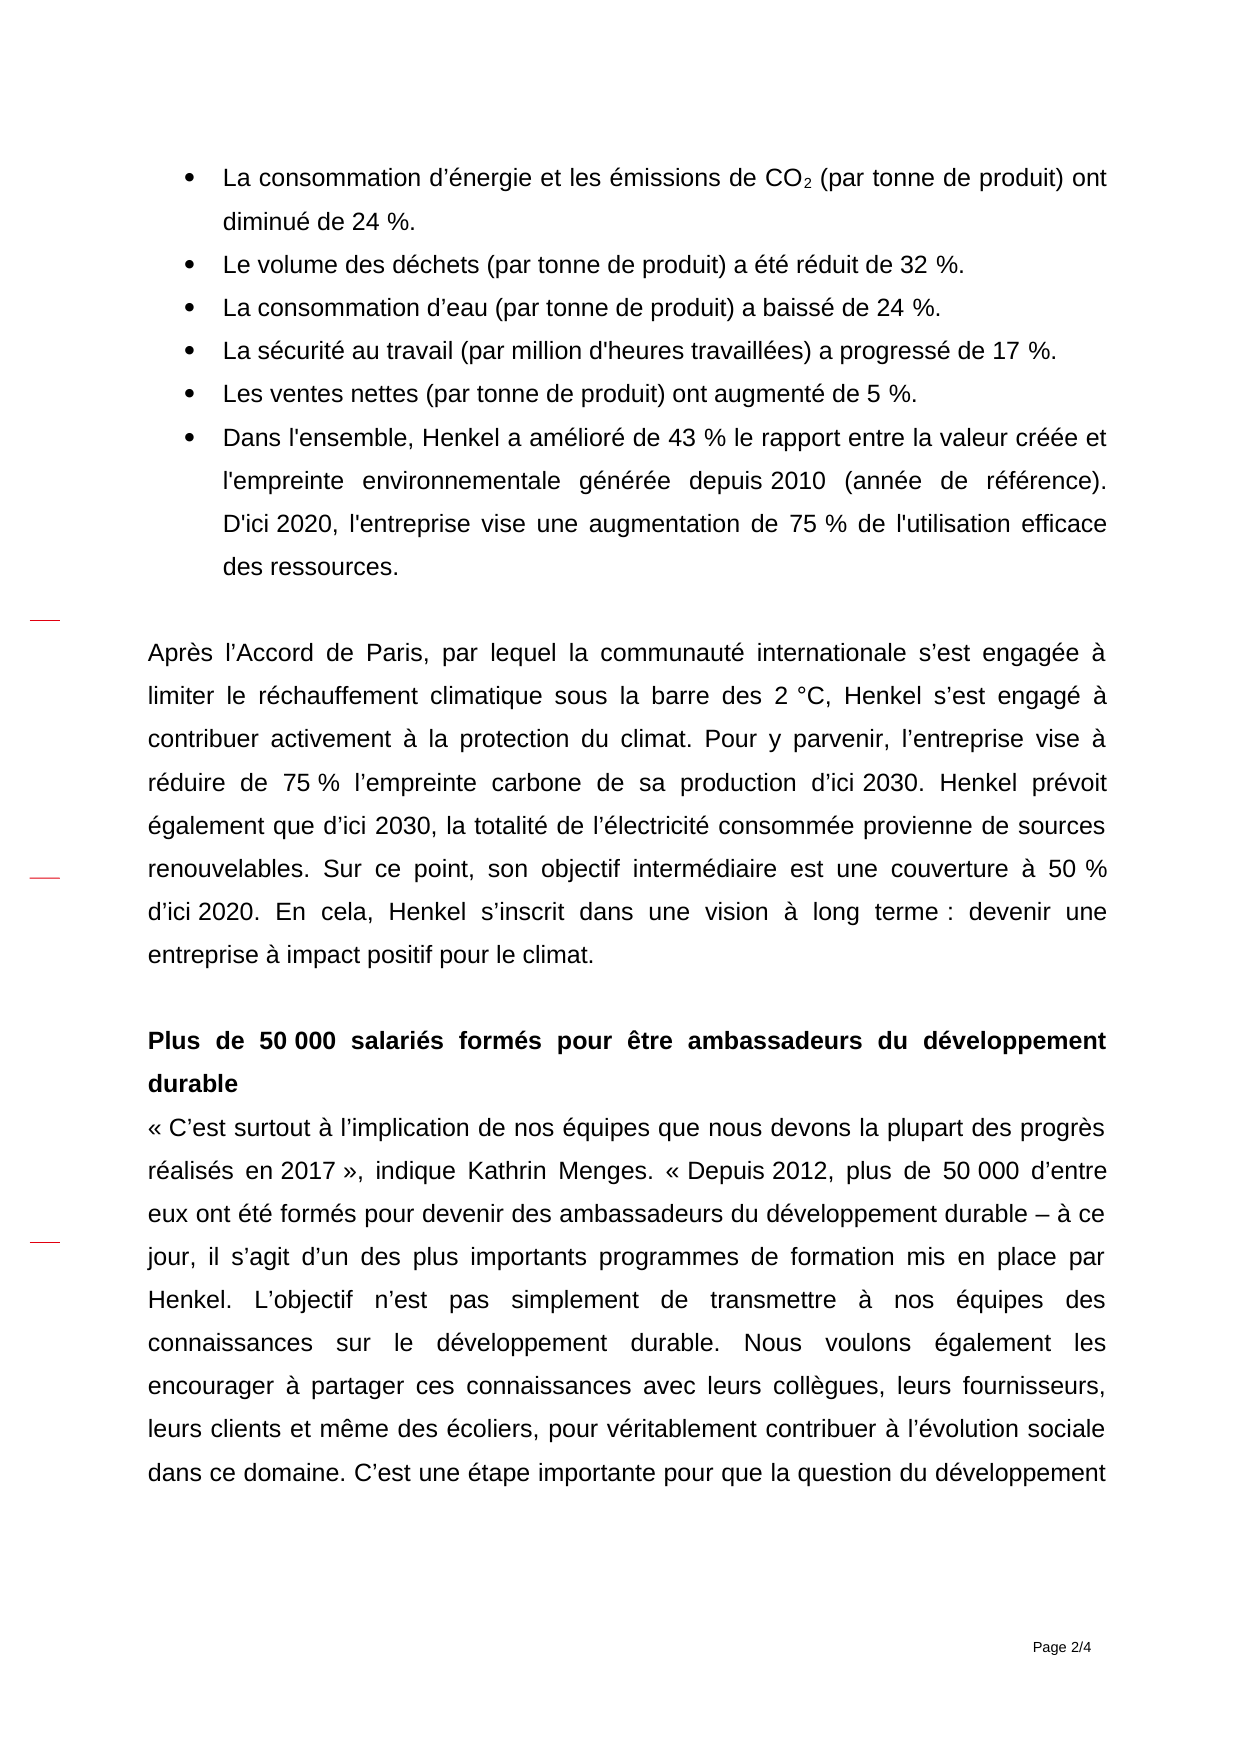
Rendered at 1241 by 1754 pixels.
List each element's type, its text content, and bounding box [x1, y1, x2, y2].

text Plus de 50 000 salariés formés pour être ambassadeurs du développement durable [148, 1026, 1107, 1098]
list La sécurité au travail (par million d'heures travaillées) a progressé de 17 %. [185, 336, 1107, 365]
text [148, 1113, 1107, 1486]
list Les ventes nettes (par tonne de produit) ont augmenté de 5 %. [185, 379, 1107, 408]
list La consommation d’énergie et les émissions de CO2 (par tonne de produit) ont diminué de 24 %. [185, 163, 1107, 235]
list La consommation d’eau (par tonne de produit) a baissé de 24 %. [185, 293, 1107, 322]
text Après l’Accord de Paris, par lequel la communauté internationale s’est engagée à limiter le réchauffement climatique sous la barre des 2 °C, Henkel s’est engagé à contribuer activement à la protection du climat. Pour y parvenir, l’entreprise vise à réduire de 75 % l’empreinte carbone de sa production d’ici 2030. Henkel prévoit également que d’ici 2030, la totalité de l’électricité consommée provienne de sources renouvelables. Sur ce point, son objectif intermédiaire est une couverture à 50 % d’ici 2020. En cela, Henkel s’inscrit dans une vision à long terme : devenir une entreprise à impact positif pour le climat. [148, 638, 1107, 969]
list Le volume des déchets (par tonne de produit) a été réduit de 32 %. [185, 249, 1107, 278]
list Dans l'ensemble, Henkel a amélioré de 43 % le rapport entre la valeur créée et l'empreinte environnementale générée depuis 2010 (année de référence). D'ici 2020, l'entreprise vise une augmentation de 75 % de l'utilisation efficace des ressources. [185, 422, 1107, 581]
